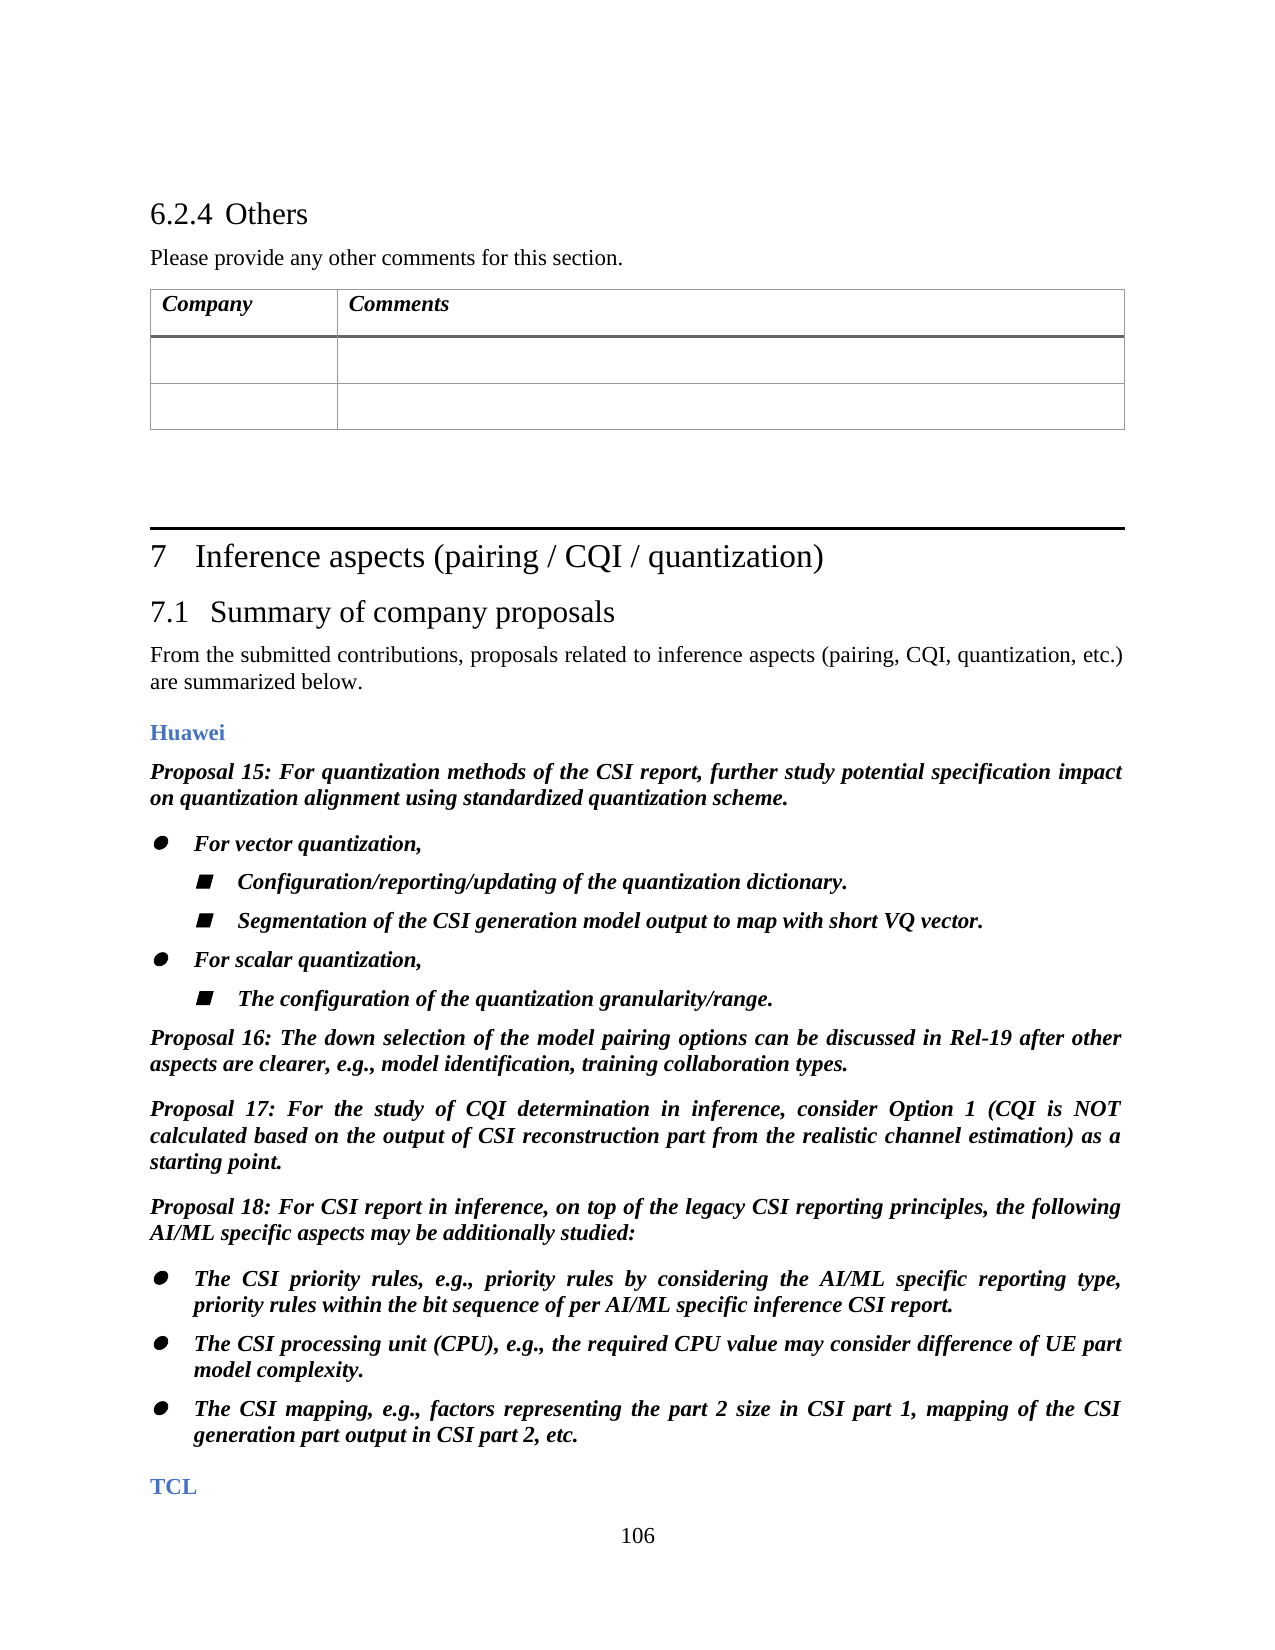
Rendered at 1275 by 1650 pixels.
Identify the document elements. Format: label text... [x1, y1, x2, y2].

text From the submitted contributions, proposals related to inference aspects (pairing, CQI, quantization, etc.) are summarized below. [150, 642, 1125, 694]
list The CSI mapping, e.g., factors representing the part 2 size in CSI part 1, mapping of the CSI generation part output in CSI part 2, etc. [150, 1395, 1125, 1448]
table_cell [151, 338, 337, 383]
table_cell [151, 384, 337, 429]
list The CSI processing unit (CPU), e.g., the required CPU value may consider difference of UE part model complexity. [150, 1330, 1125, 1382]
list For scalar quantization, [150, 946, 1125, 972]
text Proposal 16: The down selection of the model pairing options can be discussed in Rel-19 after other aspects are clearer, e.g., model identification, training collaboration types. [150, 1024, 1125, 1077]
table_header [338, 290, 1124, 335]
text Proposal 18: For CSI report in inference, on top of the legacy CSI reporting principles, the following AI/ML specific aspects may be additionally studied: [150, 1193, 1125, 1246]
subtitle Others [150, 195, 1125, 231]
subtitle Summary of company proposals [150, 593, 1125, 629]
text Proposal 17: For the study of CQI determination in inference, consider Option 1 (CQI is NOT calculated based on the output of CSI reconstruction part from the realistic channel estimation) as a starting point. [150, 1095, 1125, 1174]
list The CSI priority rules, e.g., priority rules by considering the AI/ML specific reporting type, priority rules within the bit sequence of per AI/ML specific inference CSI report. [150, 1264, 1125, 1317]
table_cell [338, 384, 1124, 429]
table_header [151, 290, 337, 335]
list Configuration/reporting/updating of the quantization dictionary. [194, 868, 1125, 895]
text Huawei [150, 719, 1125, 746]
list For vector quantization, [150, 829, 1125, 856]
list The configuration of the quantization granularity/range. [194, 985, 1125, 1011]
text Please provide any other comments for this section. [150, 243, 1125, 270]
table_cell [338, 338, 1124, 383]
list Segmentation of the CSI generation model output to map with short VQ vector. [194, 907, 1125, 934]
text Proposal 15: For quantization methods of the CSI report, further study potential specification impact on quantization alignment using standardized quantization scheme. [150, 758, 1125, 811]
text TCL [150, 1473, 1125, 1499]
subtitle Inference aspects (pairing / CQI / quantization) [150, 530, 1125, 574]
